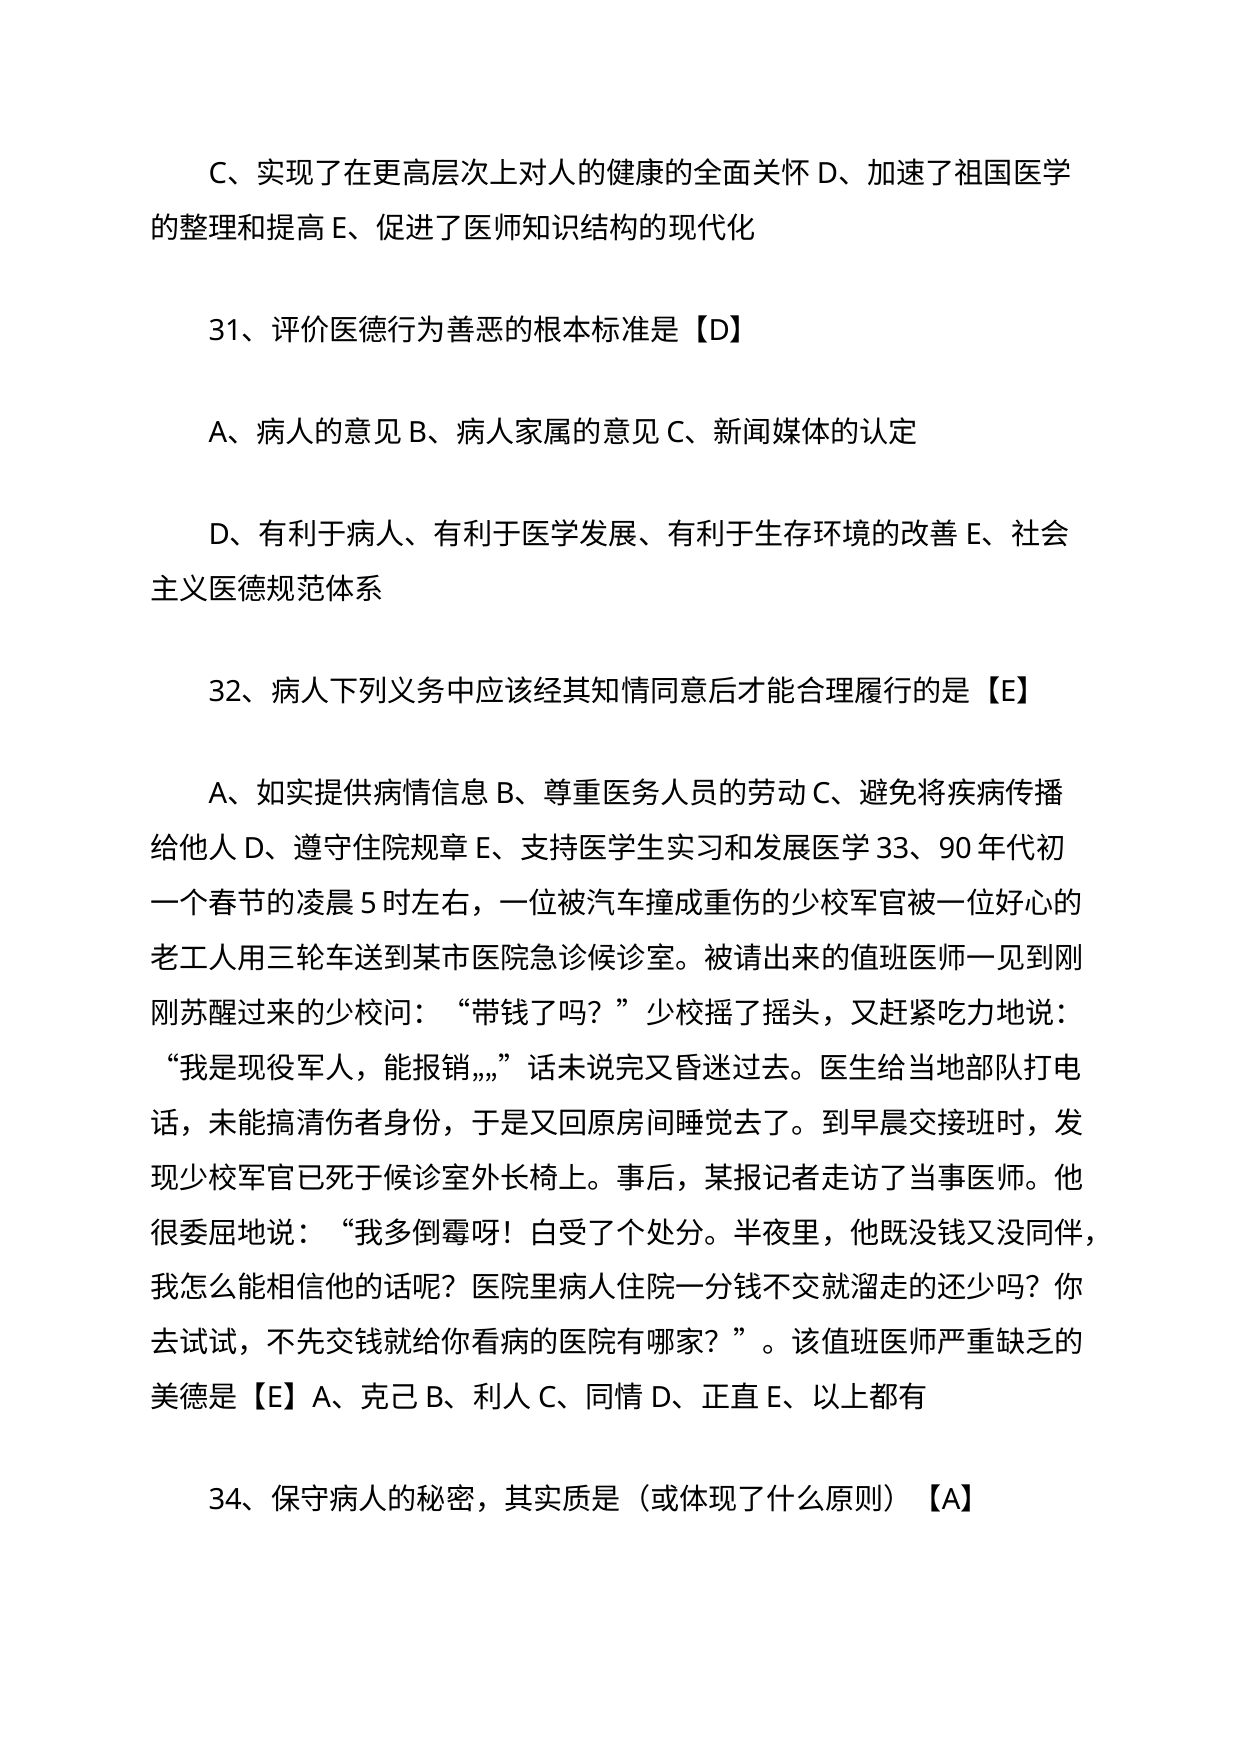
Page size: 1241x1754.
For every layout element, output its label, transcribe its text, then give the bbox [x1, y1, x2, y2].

text C、实现了在更高层次上对人的健康的全面关怀 D、加速了祖国医学的整理和提高E、促进了医师知识结构的现代化 [150, 150, 1090, 247]
text D、有利于病人、有利于医学发展、有利于生存环境的改善 E、社会主义医德规范体系 [150, 511, 1090, 608]
text A、如实提供病情信息B、尊重医务人员的劳动C、避免将疾病传播给他人D、遵守住院规章E、支持医学生实习和发展医学33、90年代初一个春节的凌晨5时左右，一位被汽车撞成重伤的少校军官被一位好心的老工人用三轮车送到某市医院急诊候诊室。被请出来的值班医师一见到刚刚苏醒过来的少校问：“带钱了吗？”少校摇了摇头，又赶紧吃力地说：“我是现役军人，能报销„„”话未说完又昏迷过去。医生给当地部队打电话，未能搞清伤者身份，于是又回原房间睡觉去了。到早晨交接班时，发现少校军官已死于候诊室外长椅上。事后，某报记者走访了当事医师。他很委屈地说：“我多倒霉呀！白受了个处分。半夜里，他既没钱又没同伴，我怎么能相信他的话呢？医院里病人住院一分钱不交就溜走的还少吗？你去试试，不先交钱就给你看病的医院有哪家？”。该值班医师严重缺乏的美德是【E】A、克己 B、利人 C、同情 D、正直 E、以上都有 [150, 770, 1090, 1416]
text 32、病人下列义务中应该经其知情同意后才能合理履行的是【E】 [150, 668, 1090, 710]
text A、病人的意见B、病人家属的意见C、新闻媒体的认定 [150, 409, 1090, 451]
text 34、保守病人的秘密，其实质是（或体现了什么原则）【A】 [150, 1476, 1090, 1518]
text 31、评价医德行为善恶的根本标准是【D】 [150, 307, 1090, 349]
